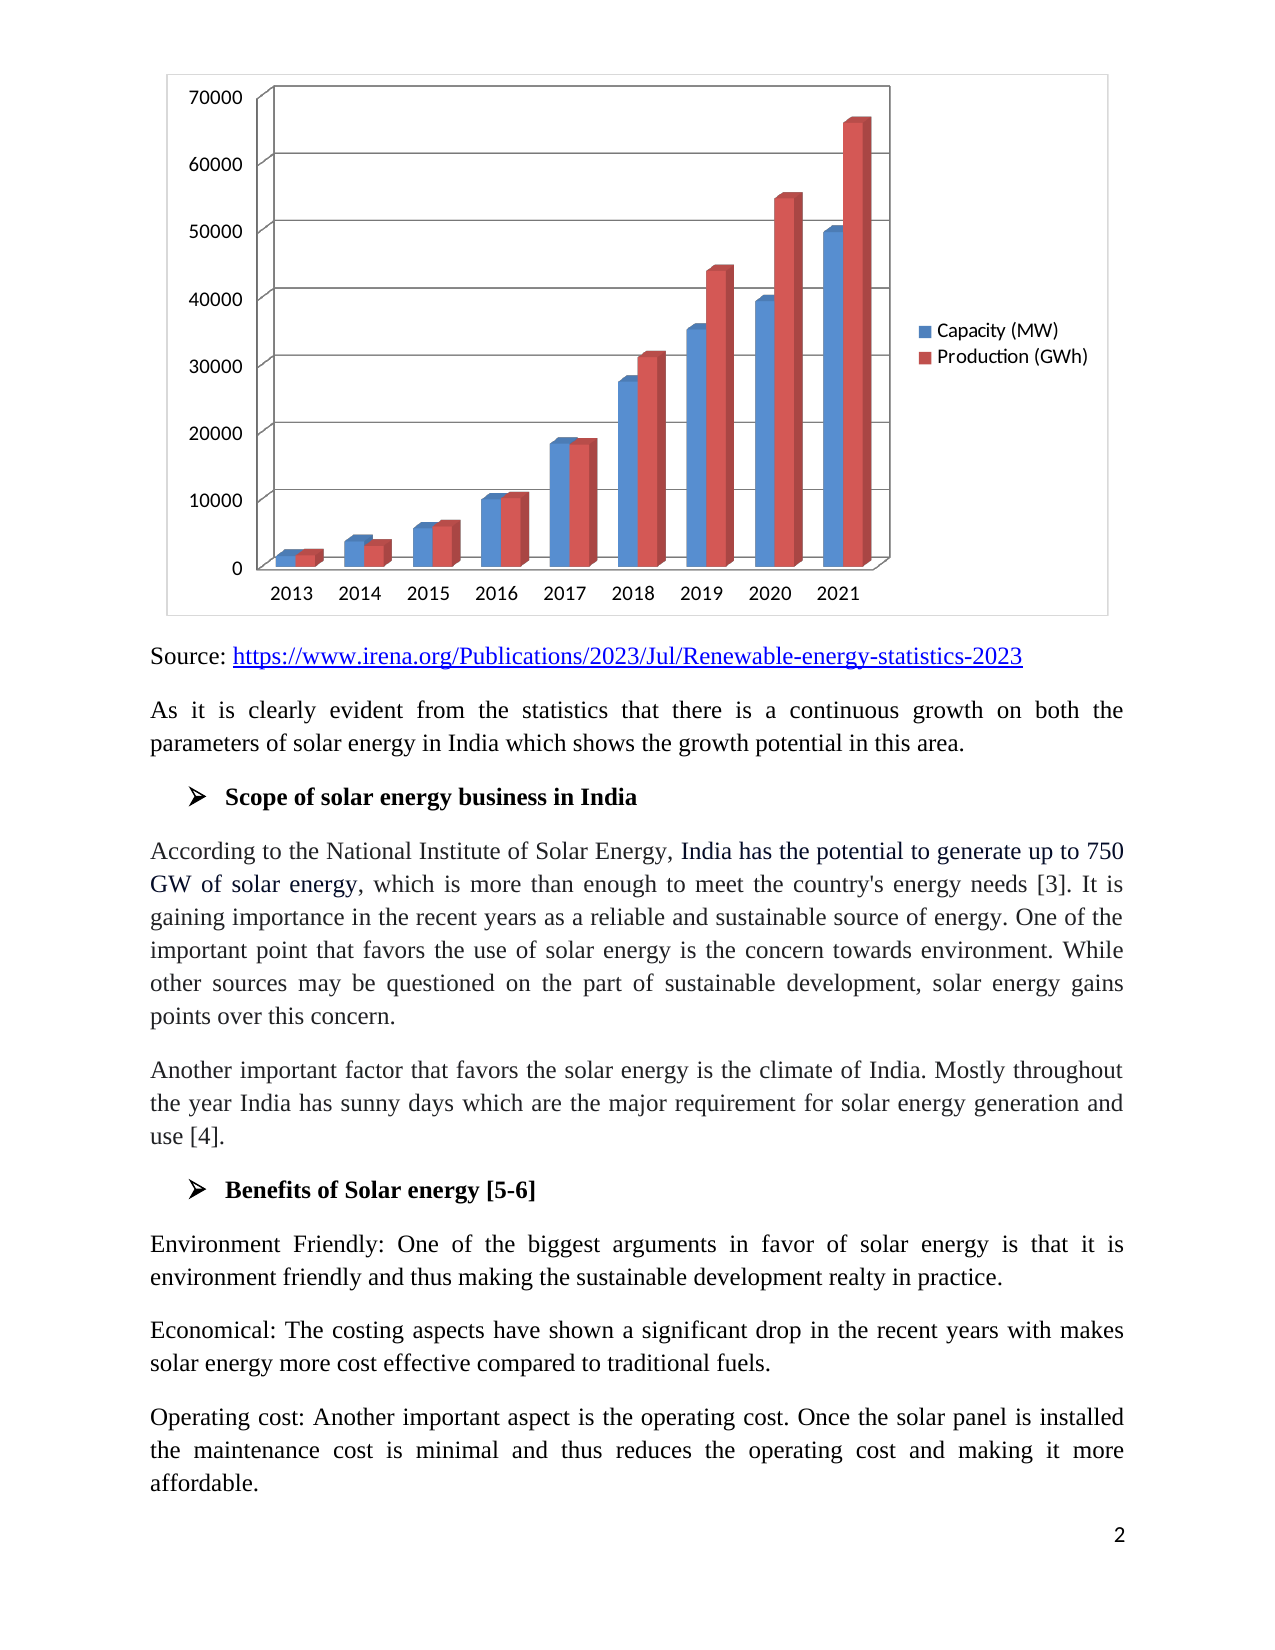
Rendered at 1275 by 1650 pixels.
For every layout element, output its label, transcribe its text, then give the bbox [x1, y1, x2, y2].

list Benefits of Solar energy [5-6] [187, 1175, 1125, 1203]
text Source: https://www.irena.org/Publications/2023/Jul/Renewable-energy-statistics-2023 [150, 641, 1125, 670]
text As it is clearly evident from the statistics that there is a continuous growth on both the parameters of solar energy in India which shows the growth potential in this area. [150, 695, 1125, 757]
text Economical: The costing aspects have shown a significant drop in the recent years with makes solar energy more cost effective compared to traditional fuels. [150, 1316, 1125, 1377]
text According to the National Institute of Solar Energy, India has the potential to generate up to 750 GW of solar energy, which is more than enough to meet the country's energy needs [3]. It is gaining importance in the recent years as a reliable and sustainable source of energy. One of the important point that favors the use of solar energy is the concern towards environment. While other sources may be questioned on the part of sustainable development, solar energy gains points over this concern. [150, 997, 1125, 1030]
text Another important factor that favors the solar energy is the climate of India. Mostly throughout the year India has sunny days which are the major requirement for solar energy generation and use [4]. [150, 1117, 1125, 1150]
text Operating cost: Another important aspect is the operating cost. Once the solar panel is installed the maintenance cost is minimal and thus reduces the operating cost and making it more affordable. [150, 1402, 1125, 1497]
text Environment Friendly: One of the biggest arguments in favor of solar energy is that it is environment friendly and thus making the sustainable development realty in practice. [150, 1229, 1125, 1290]
list Scope of solar energy business in India [187, 782, 1125, 811]
text According to the National Institute of Solar Energy, India has the potential to generate up to 750 GW of solar energy, which is more than enough to meet the country's energy needs [3]. It is gaining importance in the recent years as a reliable and sustainable source of energy. One of the important point that favors the use of solar energy is the concern towards environment. While other sources may be questioned on the part of sustainable development, solar energy gains points over this concern. [150, 836, 1125, 902]
